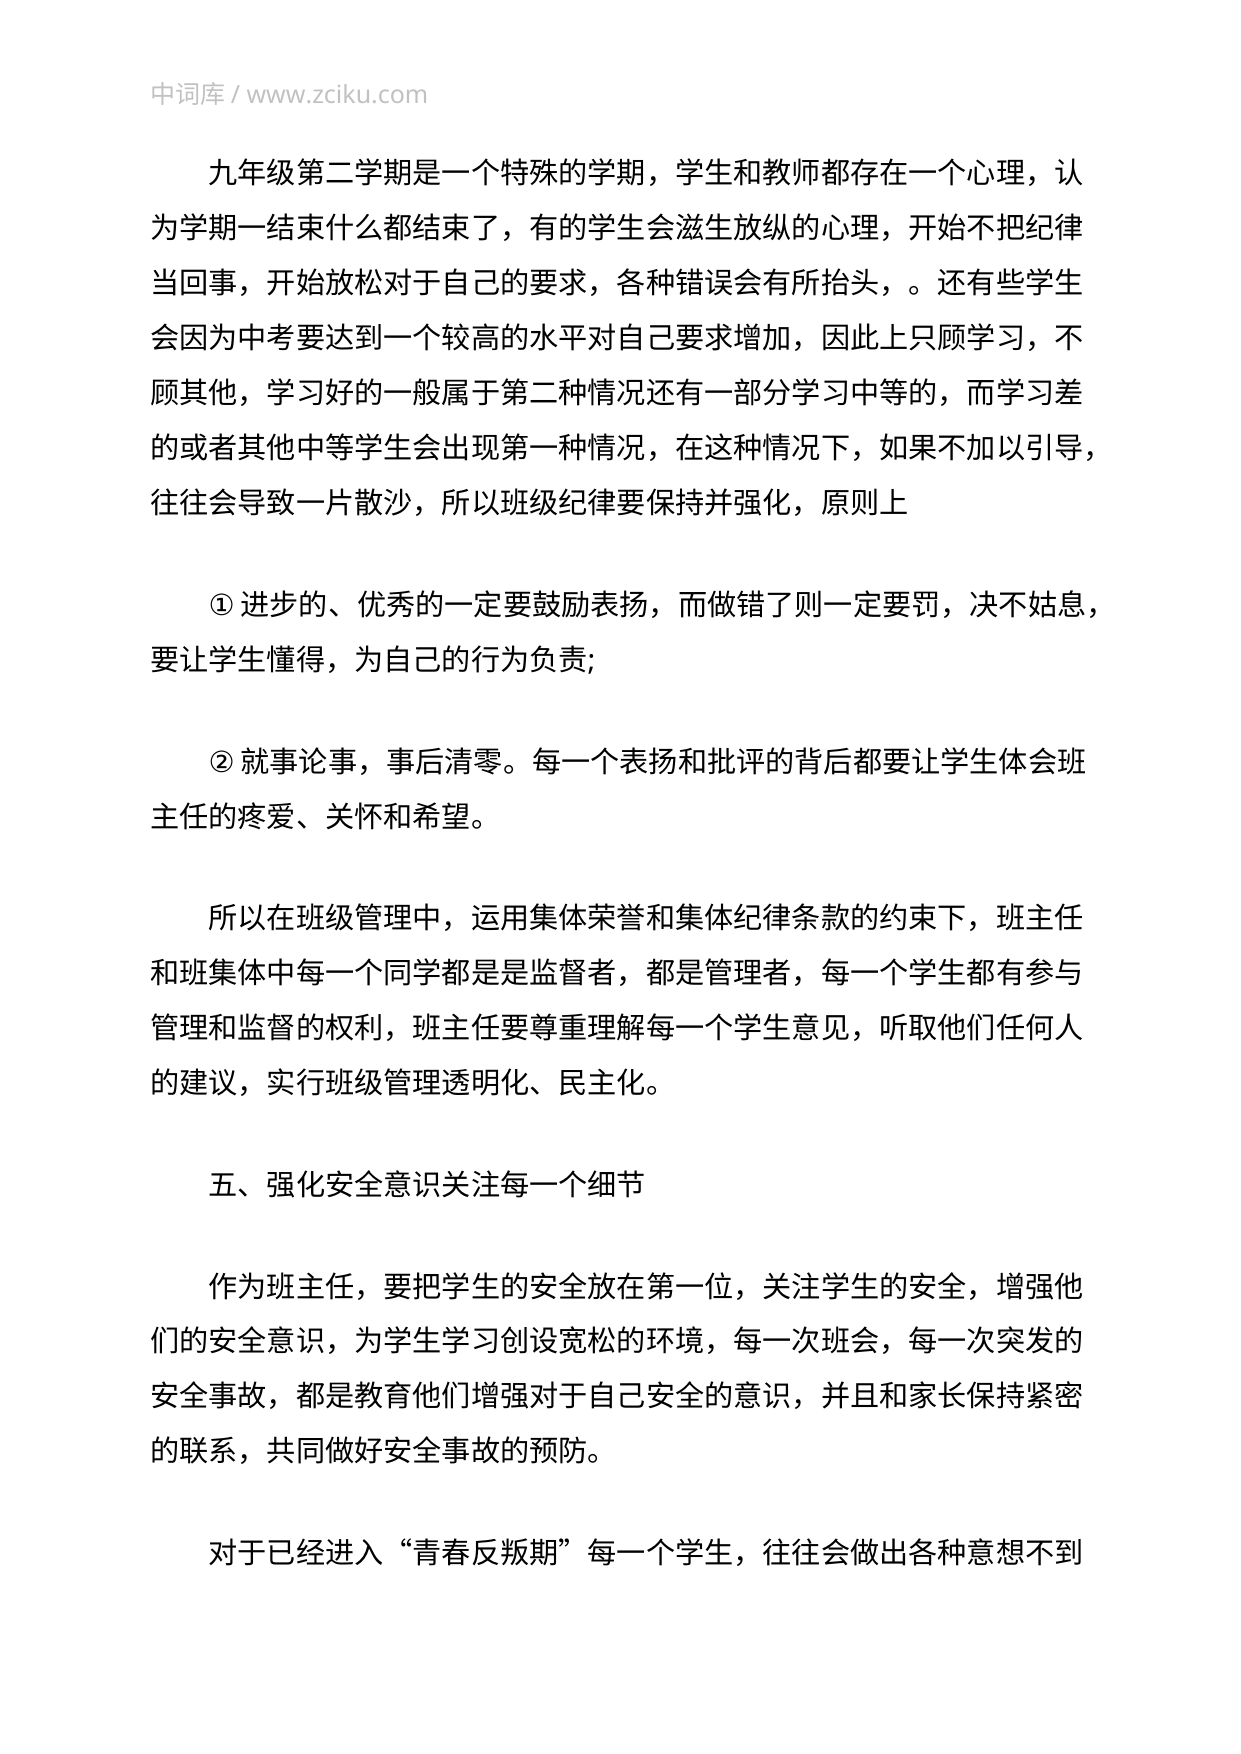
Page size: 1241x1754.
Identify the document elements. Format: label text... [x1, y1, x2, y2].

text ②就事论事，事后清零。每一个表扬和批评的背后都要让学生体会班主任的疼爱、关怀和希望。 [150, 738, 1090, 835]
text 五、强化安全意识关注每一个细节 [150, 1161, 1090, 1204]
text 作为班主任，要把学生的安全放在第一位，关注学生的安全，增强他们的安全意识，为学生学习创设宽松的环境，每一次班会，每一次突发的安全事故，都是教育他们增强对于自己安全的意识，并且和家长保持紧密的联系，共同做好安全事故的预防。 [150, 1263, 1090, 1470]
text 所以在班级管理中，运用集体荣誉和集体纪律条款的约束下，班主任和班集体中每一个同学都是是监督者，都是管理者，每一个学生都有参与管理和监督的权利，班主任要尊重理解每一个学生意见，听取他们任何人的建议，实行班级管理透明化、民主化。 [150, 895, 1090, 1102]
text 九年级第二学期是一个特殊的学期，学生和教师都存在一个心理，认为学期一结束什么都结束了，有的学生会滋生放纵的心理，开始不把纪律当回事，开始放松对于自己的要求，各种错误会有所抬头，。还有些学生会因为中考要达到一个较高的水平对自己要求增加，因此上只顾学习，不顾其他，学习好的一般属于第二种情况还有一部分学习中等的，而学习差的或者其他中等学生会出现第一种情况，在这种情况下，如果不加以引导，往往会导致一片散沙，所以班级纪律要保持并强化，原则上 [150, 150, 1090, 522]
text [150, 1529, 1090, 1572]
text ①进步的、优秀的一定要鼓励表扬，而做错了则一定要罚，决不姑息，要让学生懂得，为自己的行为负责; [150, 581, 1090, 678]
